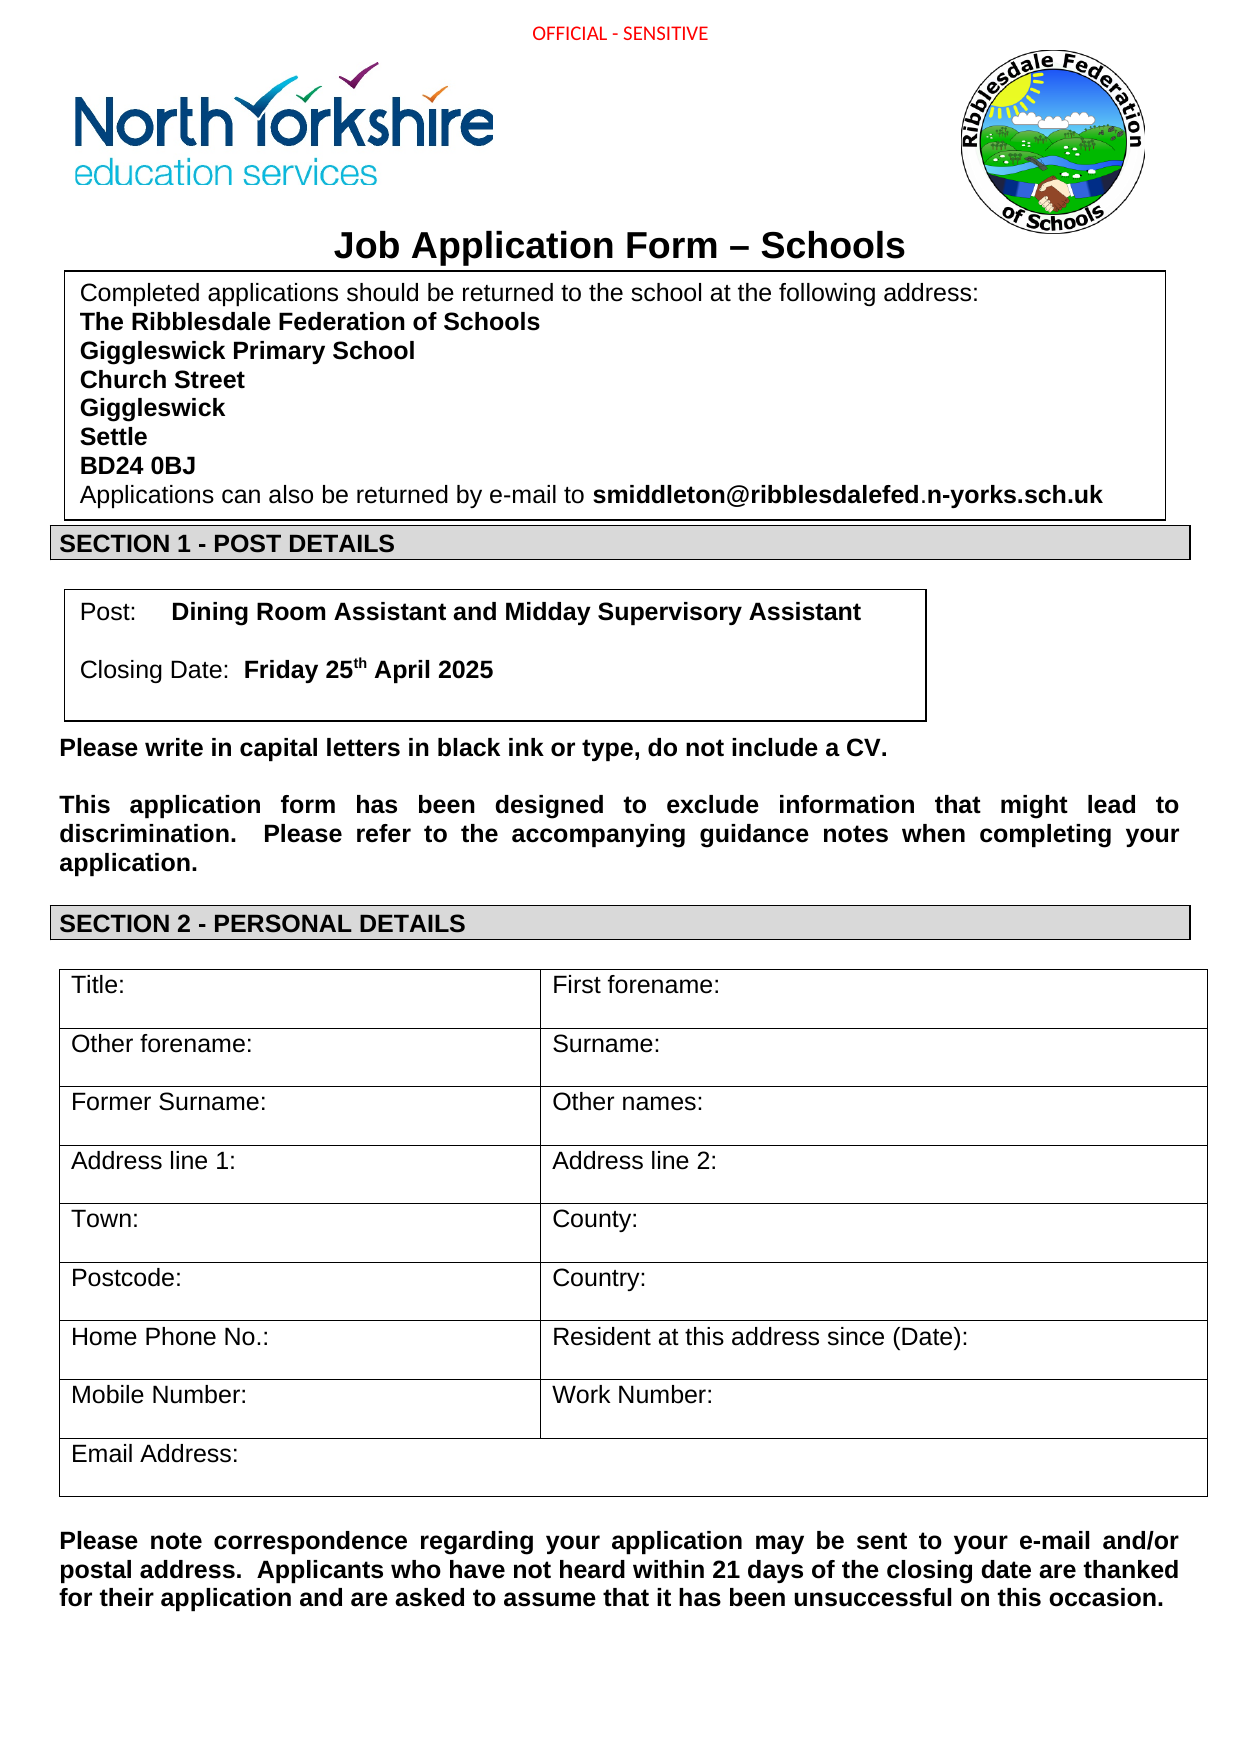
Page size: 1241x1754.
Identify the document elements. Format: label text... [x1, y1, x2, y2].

table_cell Postcode: [60, 1263, 540, 1320]
table_cell Former Surname: [60, 1087, 540, 1145]
text This application form has been designed to exclude information that might lead to discrimination. Please refer to the accompanying guidance notes when completing your application. [59, 790, 1181, 877]
table_cell Other names: [541, 1087, 1207, 1145]
table_cell Address line 2: [541, 1146, 1207, 1203]
table_cell Surname: [541, 1029, 1207, 1086]
text Job Application Form – Schools [59, 223, 1181, 267]
table_cell Work Number: [541, 1380, 1207, 1437]
table_cell Town: [60, 1204, 540, 1262]
text Please note correspondence regarding your application may be sent to your e-mail and/or postal address. Applicants who have not heard within 21 days of the closing date are thanked for their application and are asked to assume that it has been unsuccessful on this occasion. [59, 1526, 1181, 1612]
text Please write in capital letters in black ink or type, do not include a CV. [59, 733, 1181, 762]
table_cell Address line 1: [60, 1146, 540, 1203]
table_cell Resident at this address since (Date): [541, 1321, 1207, 1379]
table_cell Mobile Number: [60, 1380, 540, 1437]
picture [74, 62, 493, 184]
picture [961, 50, 1145, 223]
text SECTION 1 - POST DETAILS [51, 526, 1189, 559]
table_cell Other forename: [60, 1029, 540, 1086]
table_header First forename: [541, 970, 1207, 1028]
table_cell Email Address: [60, 1439, 1207, 1496]
table_cell Country: [541, 1263, 1207, 1320]
table_cell County: [541, 1204, 1207, 1262]
table_cell Home Phone No.: [60, 1321, 540, 1379]
text SECTION 2 - PERSONAL DETAILS [51, 906, 1189, 939]
table_header Title: [60, 970, 540, 1028]
